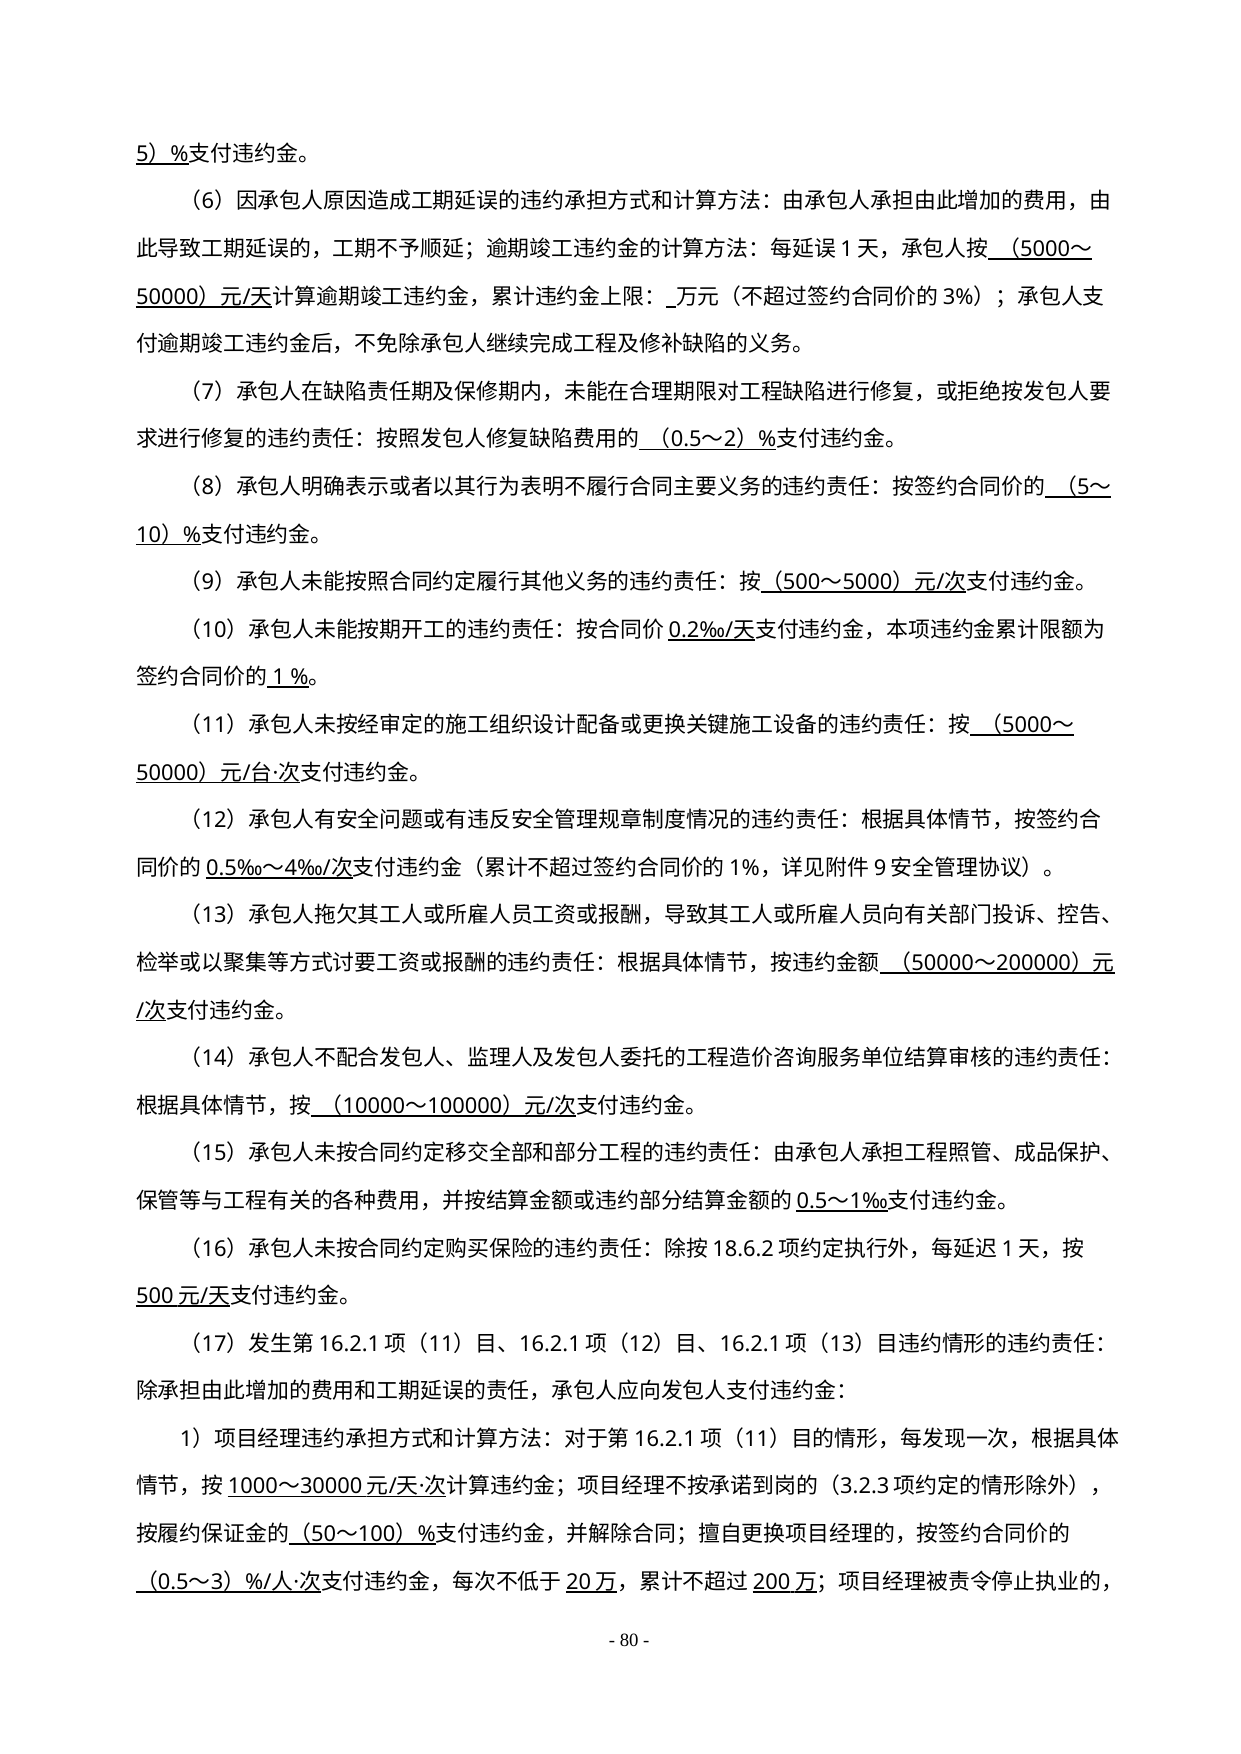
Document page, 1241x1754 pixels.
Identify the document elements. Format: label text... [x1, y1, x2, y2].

text （6）因承包人原因造成工期延误的违约承担方式和计算方法：由承包人承担由此增加的费用，由此导致工期延误的，工期不予顺延；逾期竣工违约金的计算方法：每延误1天，承包人按 （5000～50000）元/天计算逾期竣工违约金，累计违约金上限： 万元（不超过签约合同价的3%）；承包人支付逾期竣工违约金后，不免除承包人继续完成工程及修补缺陷的义务。 [136, 183, 1122, 358]
text （12）承包人有安全问题或有违反安全管理规章制度情况的违约责任：根据具体情节，按签约合同价的0.5‰～4‰/次支付违约金（累计不超过签约合同价的1%，详见附件9安全管理协议）。 [136, 802, 1122, 882]
text （13）承包人拖欠其工人或所雇人员工资或报酬，导致其工人或所雇人员向有关部门投诉、控告、检举或以聚集等方式讨要工资或报酬的违约责任：根据具体情节，按违约金额 （50000～200000）元/次支付违约金。 [136, 897, 1122, 1024]
text （9）承包人未能按照合同约定履行其他义务的违约责任：按（500～5000）元/次支付违约金。 [136, 564, 1122, 596]
text （10）承包人未能按期开工的违约责任：按合同价0.2‰/天支付违约金，本项违约金累计限额为签约合同价的 1 %。 [136, 612, 1122, 691]
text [136, 1421, 1122, 1596]
text （16）承包人未按合同约定购买保险的违约责任：除按18.6.2项约定执行外，每延迟1天，按500元/天支付违约金。 [136, 1231, 1122, 1310]
text （14）承包人不配合发包人、监理人及发包人委托的工程造价咨询服务单位结算审核的违约责任：根据具体情节，按 （10000～100000）元/次支付违约金。 [136, 1040, 1122, 1119]
text （17）发生第16.2.1项（11）目、16.2.1项（12）目、16.2.1项（13）目违约情形的违约责任：除承担由此增加的费用和工期延误的责任，承包人应向发包人支付违约金： [136, 1326, 1122, 1405]
text （8）承包人明确表示或者以其行为表明不履行合同主要义务的违约责任：按签约合同价的 （5～10）%支付违约金。 [136, 469, 1122, 548]
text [136, 136, 1122, 168]
text （11）承包人未按经审定的施工组织设计配备或更换关键施工设备的违约责任：按 （5000～50000）元/台·次支付违约金。 [136, 707, 1122, 786]
text （7）承包人在缺陷责任期及保修期内，未能在合理期限对工程缺陷进行修复，或拒绝按发包人要求进行修复的违约责任：按照发包人修复缺陷费用的 （0.5～2）%支付违约金。 [136, 374, 1122, 453]
text （15）承包人未按合同约定移交全部和部分工程的违约责任：由承包人承担工程照管、成品保护、保管等与工程有关的各种费用，并按结算金额或违约部分结算金额的0.5～1‰支付违约金。 [136, 1135, 1122, 1215]
